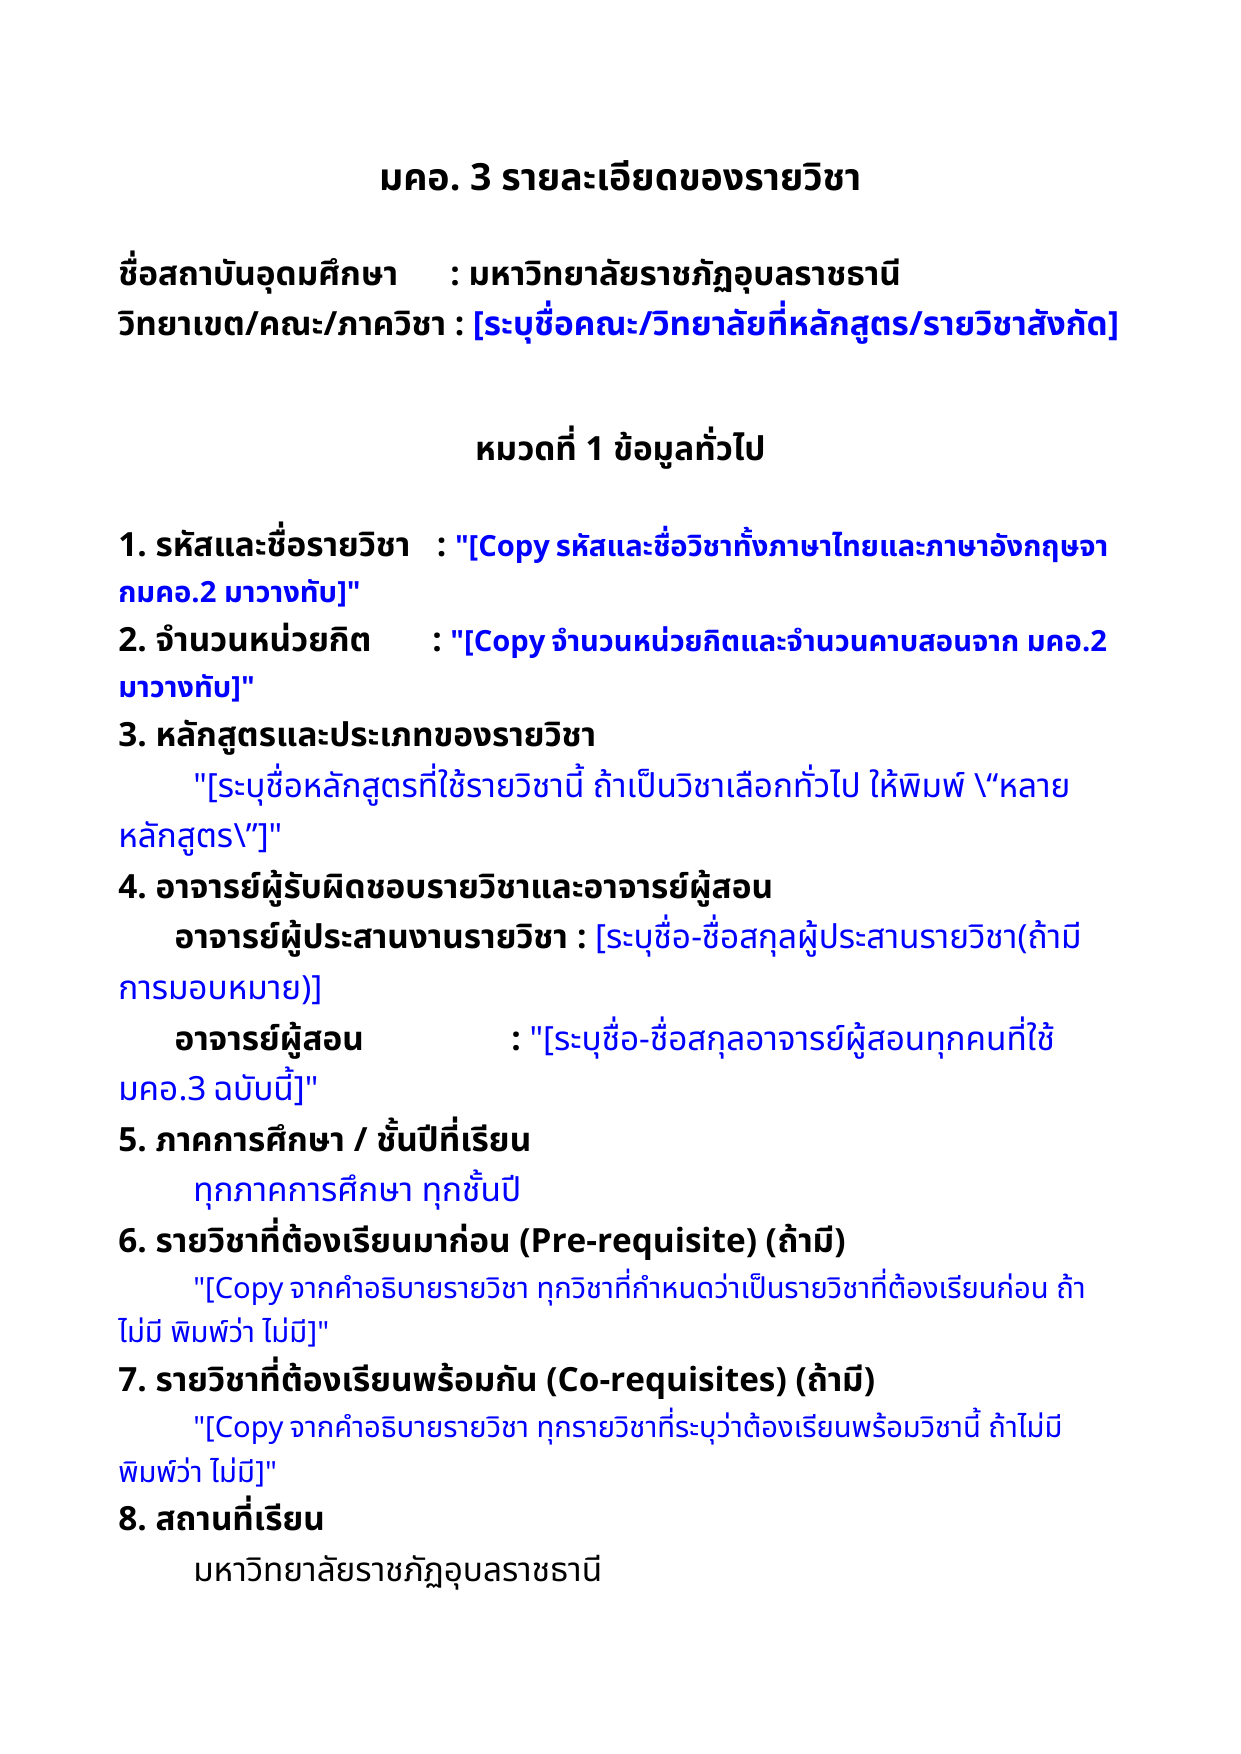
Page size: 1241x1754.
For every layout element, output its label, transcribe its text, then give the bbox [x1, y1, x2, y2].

text 3. หลักสูตรและประเภทของรายวิชา [118, 711, 1122, 761]
text หมวดที่ 1 ข้อมูลทั่วไป [118, 425, 1122, 476]
text 6. รายวิชาที่ต้องเรียนมาก่อน (Pre-requisite) (ถ้ามี) [118, 1217, 1122, 1267]
text 4. อาจารย์ผู้รับผิดชอบรายวิชาและอาจารย์ผู้สอน [118, 863, 1122, 913]
text ชื่อสถาบันอุดมศึกษา : มหาวิทยาลัยราชภัฏอุบลราชธานี [118, 249, 1122, 300]
text 5. ภาคการศึกษา / ชั้นปีที่เรียน [118, 1116, 1122, 1166]
text 8. สถานที่เรียน [118, 1495, 1122, 1546]
text วิทยาเขต/คณะ/ภาควิชา : [118, 300, 1122, 379]
text 2. จำนวนหน่วยกิต : [118, 616, 1122, 711]
text 7. รายวิชาที่ต้องเรียนพร้อมกัน (Co-requisites) (ถ้ามี) [118, 1356, 1122, 1407]
text ทุกภาคการศึกษา ทุกชั้นปี [118, 1166, 1122, 1217]
text อาจารย์ผู้ประสานงานรายวิชา : [118, 913, 1122, 1014]
text มคอ. 3 รายละเอียดของรายวิชา [118, 150, 1122, 207]
text อาจารย์ผู้สอน : [118, 1014, 1122, 1116]
text มหาวิทยาลัยราชภัฏอุบลราชธานี [118, 1546, 1122, 1596]
text 1. รหัสและชื่อรายวิชา : [118, 521, 1122, 616]
